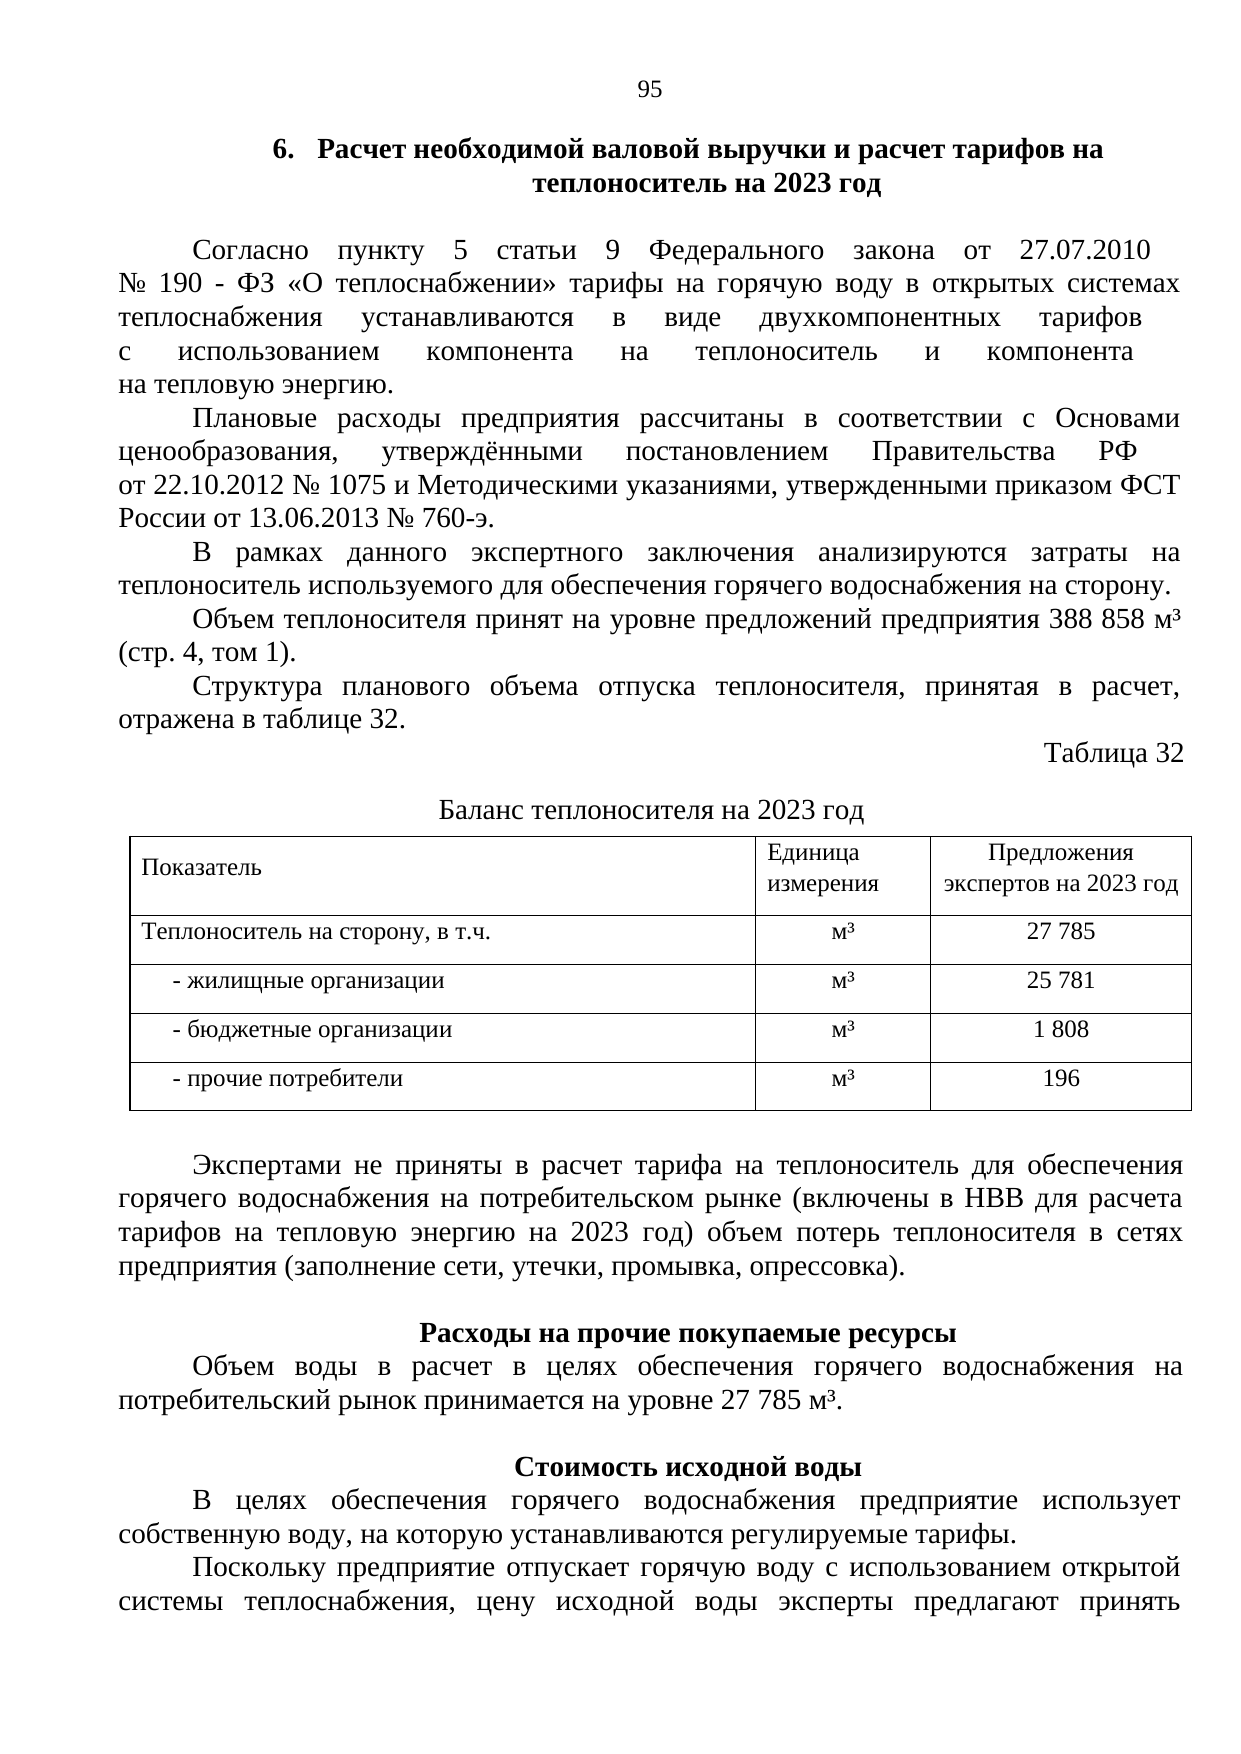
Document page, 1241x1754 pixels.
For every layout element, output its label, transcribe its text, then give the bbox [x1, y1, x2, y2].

text В рамках данного экспертного заключения анализируются затраты на теплоноситель используемого для обеспечения горячего водоснабжения на сторону. [118, 534, 1181, 601]
text Объем воды в расчет в целях обеспечения горячего водоснабжения на потребительский рынок принимается на уровне 27 785 м³. [118, 1348, 1184, 1415]
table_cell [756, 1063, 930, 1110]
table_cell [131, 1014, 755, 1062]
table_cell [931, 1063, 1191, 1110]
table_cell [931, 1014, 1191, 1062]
text Объем теплоносителя принят на уровне предложений предприятия 388 858 м³ (стр. 4, том 1). [118, 601, 1181, 668]
text В целях обеспечения горячего водоснабжения предприятие использует собственную воду, на которую устанавливаются регулируемые тарифы. [118, 1482, 1181, 1549]
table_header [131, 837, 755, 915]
text Структура планового объема отпуска теплоносителя, принятая в расчет, отражена в таблице 32. [118, 668, 1181, 735]
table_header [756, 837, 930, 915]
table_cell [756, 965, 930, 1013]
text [118, 1549, 1181, 1617]
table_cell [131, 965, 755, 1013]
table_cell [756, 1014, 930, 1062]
text Расходы на прочие покупаемые ресурсы [118, 1315, 1184, 1348]
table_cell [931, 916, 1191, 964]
text Таблица 32 [118, 735, 1184, 769]
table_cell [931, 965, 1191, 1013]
text Плановые расходы предприятия рассчитаны в соответствии с Основами ценообразования, утверждёнными постановлением Правительства РФ от 22.10.2012 № 1075 и Методическими указаниями, утвержденными приказом ФСТ России от 13.06.2013 № 760-э. [118, 400, 1181, 534]
text Экспертами не приняты в расчет тарифа на теплоноситель для обеспечения горячего водоснабжения на потребительском рынке (включены в НВВ для расчета тарифов на тепловую энергию на 2023 год) объем потерь теплоносителя в сетях предприятия (заполнение сети, утечки, промывка, опрессовка). [118, 1147, 1184, 1281]
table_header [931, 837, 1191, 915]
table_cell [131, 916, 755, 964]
text Баланс теплоносителя на 2023 год [118, 792, 1184, 826]
text Согласно пункту 5 статьи 9 Федерального закона от 27.07.2010 № 190 - ФЗ «О теплоснабжении» тарифы на горячую воду в открытых системах теплоснабжения устанавливаются в виде двухкомпонентных тарифов с использованием компонента на теплоноситель и компонента на тепловую энергию. [118, 232, 1181, 400]
text Стоимость исходной воды [118, 1449, 1184, 1482]
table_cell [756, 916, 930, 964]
list Расчет необходимой валовой выручки и расчет тарифов на теплоноситель на 2023 год [192, 131, 1184, 198]
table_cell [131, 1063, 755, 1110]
